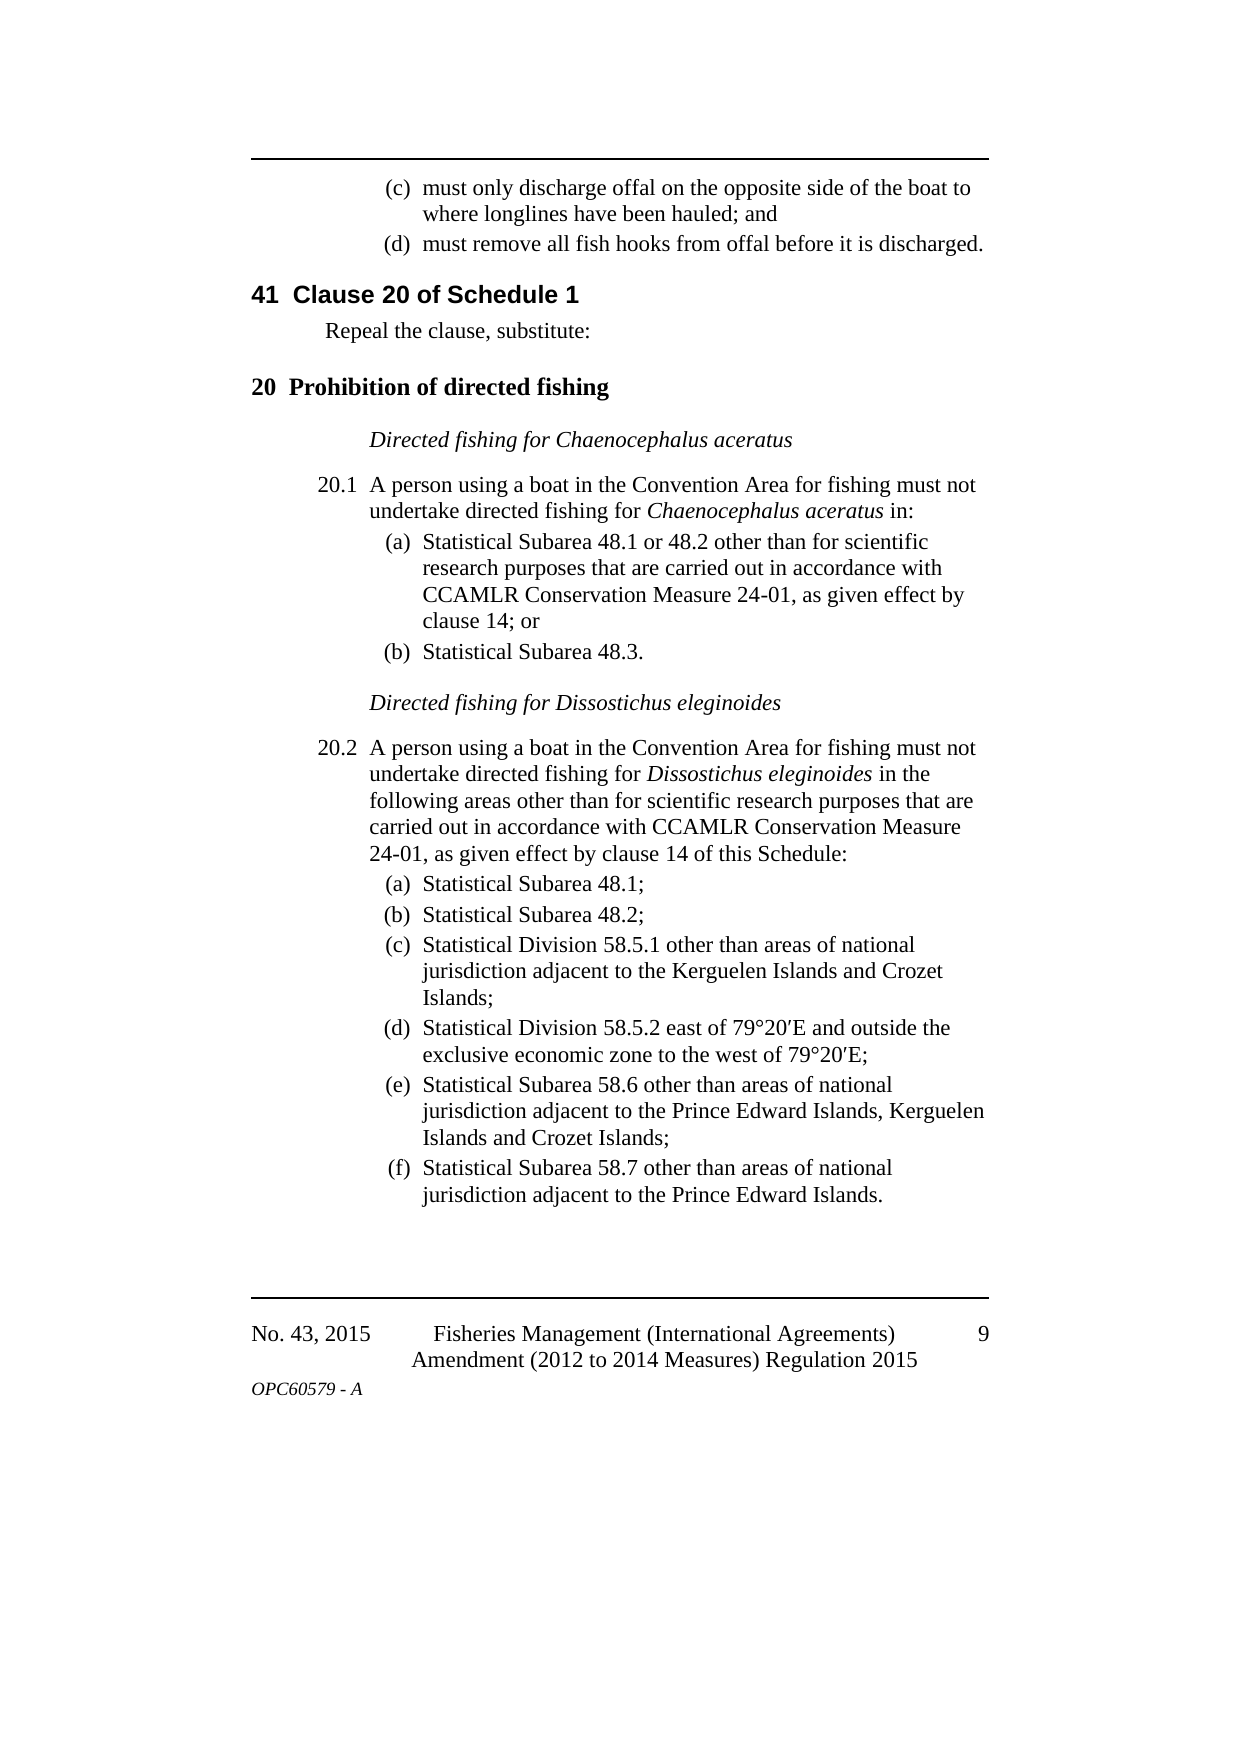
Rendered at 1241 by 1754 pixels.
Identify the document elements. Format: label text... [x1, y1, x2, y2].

text (b) Statistical Subarea 48.3. [251, 638, 989, 664]
text (c) Statistical Division 58.5.1 other than areas of national jurisdiction adjacent to the Kerguelen Islands and Crozet Islands; [251, 931, 989, 1010]
text 20.2 A person using a boat in the Convention Area for fishing must not undertake directed fishing for Dissostichus eleginoides in the following areas other than for scientific research purposes that are carried out in accordance with CCAMLR Conservation Measure 24-01, as given effect by clause 14 of this Schedule: [251, 734, 989, 866]
text 41 Clause 20 of Schedule 1 [251, 280, 989, 308]
text 20 Prohibition of directed fishing [251, 372, 989, 401]
text Directed fishing for Chaenocephalus aceratus [369, 426, 989, 452]
text (f) Statistical Subarea 58.7 other than areas of national jurisdiction adjacent to the Prince Edward Islands. [251, 1154, 989, 1207]
text Repeal the clause, substitute: [325, 317, 989, 343]
text (b) Statistical Subarea 48.2; [251, 901, 989, 927]
text (d) must remove all fish hooks from offal before it is discharged. [251, 231, 989, 257]
text (e) Statistical Subarea 58.6 other than areas of national jurisdiction adjacent to the Prince Edward Islands, Kerguelen Islands and Crozet Islands; [251, 1071, 989, 1150]
text 20.1 A person using a boat in the Convention Area for fishing must not undertake directed fishing for Chaenocephalus aceratus in: [251, 471, 989, 524]
text (a) Statistical Subarea 48.1 or 48.2 other than for scientific research purposes that are carried out in accordance with CCAMLR Conservation Measure 24-01, as given effect by clause 14; or [251, 528, 989, 633]
text (c) must only discharge offal on the opposite side of the boat to where longlines have been hauled; and [251, 174, 989, 226]
text Directed fishing for Dissostichus eleginoides [369, 689, 989, 715]
text (d) Statistical Division 58.5.2 east of 79°20′E and outside the exclusive economic zone to the west of 79°20′E; [251, 1014, 989, 1067]
text (a) Statistical Subarea 48.1; [251, 870, 989, 896]
